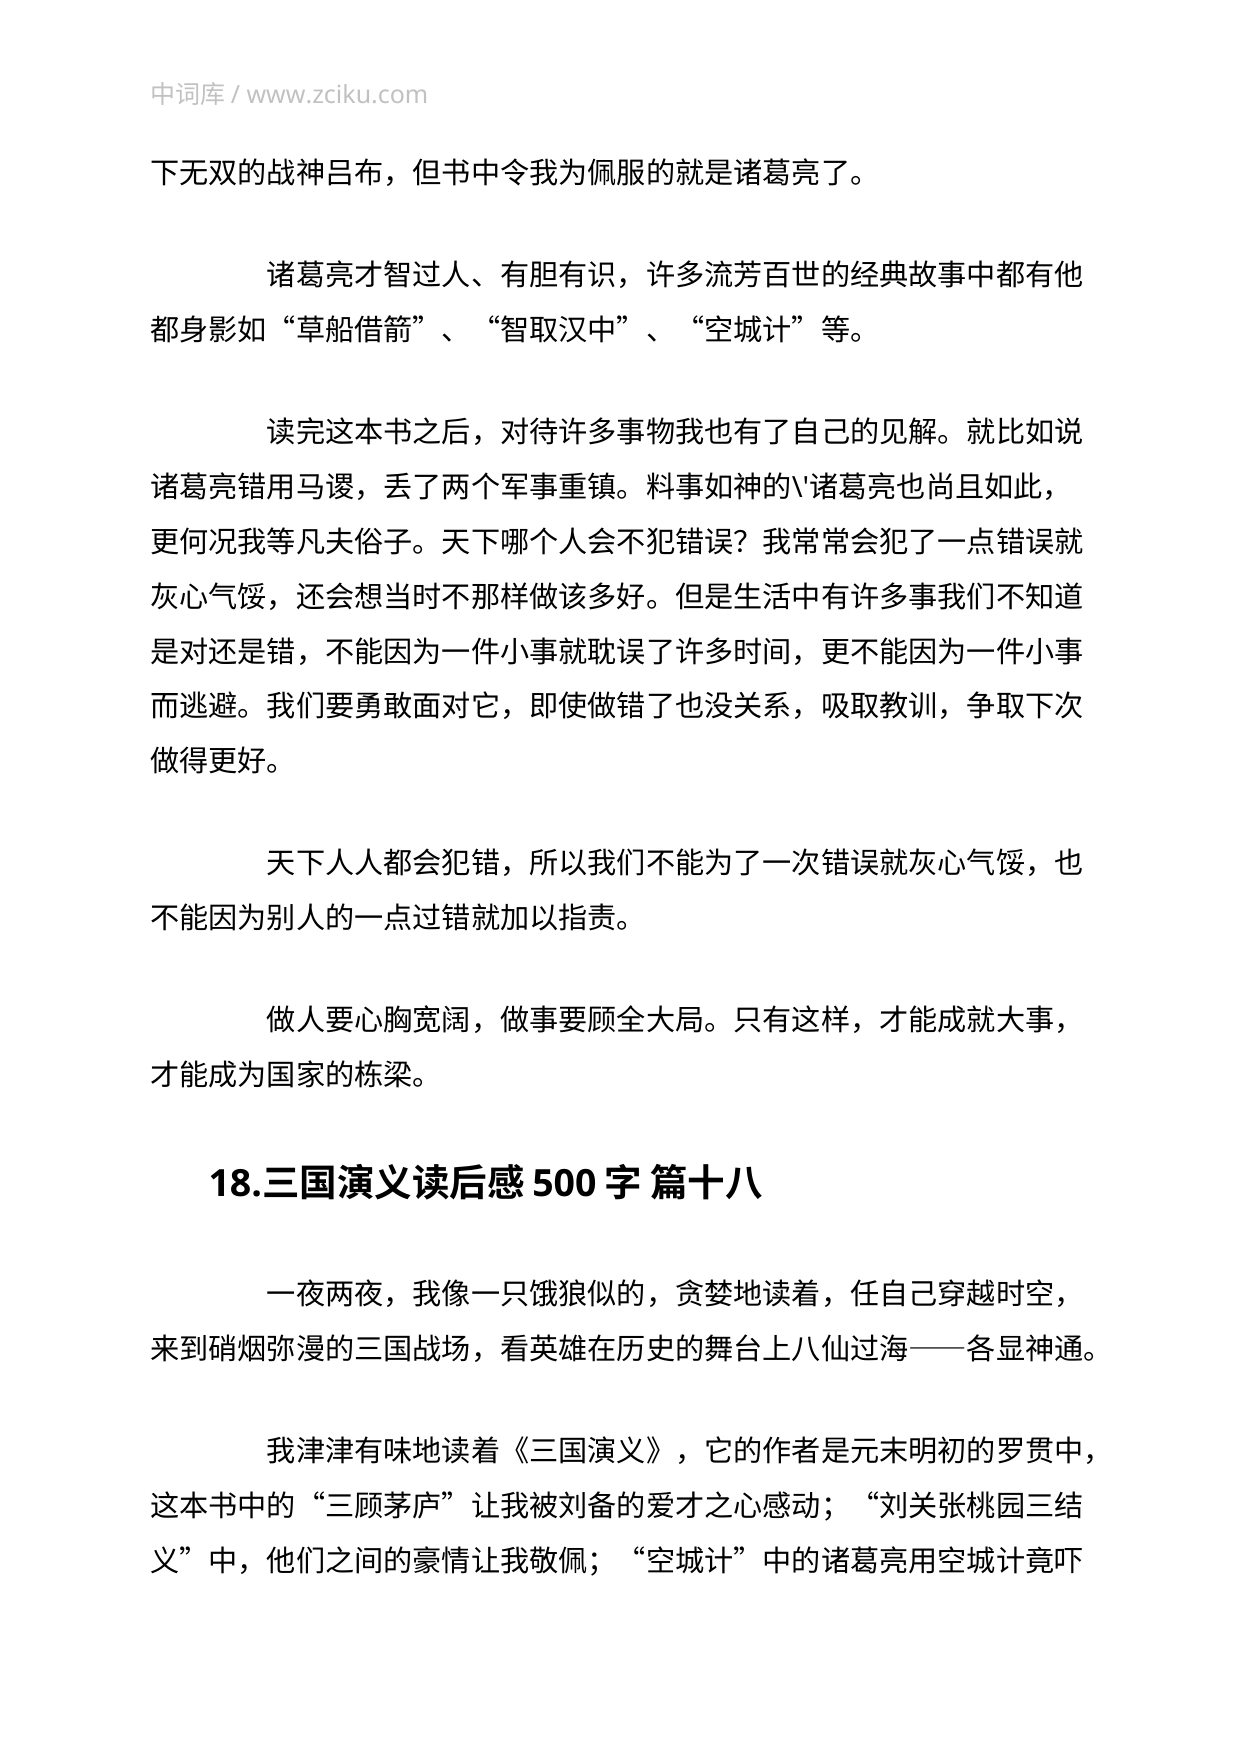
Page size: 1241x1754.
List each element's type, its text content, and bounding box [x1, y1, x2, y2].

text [150, 150, 1090, 192]
text 做人要心胸宽阔，做事要顾全大局。只有这样，才能成就大事，才能成为国家的栋梁。 [150, 996, 1090, 1093]
text 一夜两夜，我像一只饿狼似的，贪婪地读着，任自己穿越时空，来到硝烟弥漫的三国战场，看英雄在历史的舞台上八仙过海——各显神通。 [150, 1271, 1090, 1368]
text 18.三国演义读后感500字 篇十八 [150, 1153, 1090, 1207]
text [150, 1427, 1090, 1579]
text 诸葛亮才智过人、有胆有识，许多流芳百世的经典故事中都有他都身影如“草船借箭”、“智取汉中”、“空城计”等。 [150, 252, 1090, 349]
text 天下人人都会犯错，所以我们不能为了一次错误就灰心气馁，也不能因为别人的一点过错就加以指责。 [150, 840, 1090, 937]
text 读完这本书之后，对待许多事物我也有了自己的见解。就比如说诸葛亮错用马谡，丢了两个军事重镇。料事如神的\'诸葛亮也尚且如此，更何况我等凡夫俗子。天下哪个人会不犯错误？我常常会犯了一点错误就灰心气馁，还会想当时不那样做该多好。但是生活中有许多事我们不知道是对还是错，不能因为一件小事就耽误了许多时间，更不能因为一件小事而逃避。我们要勇敢面对它，即使做错了也没关系，吸取教训，争取下次做得更好。 [150, 408, 1090, 780]
